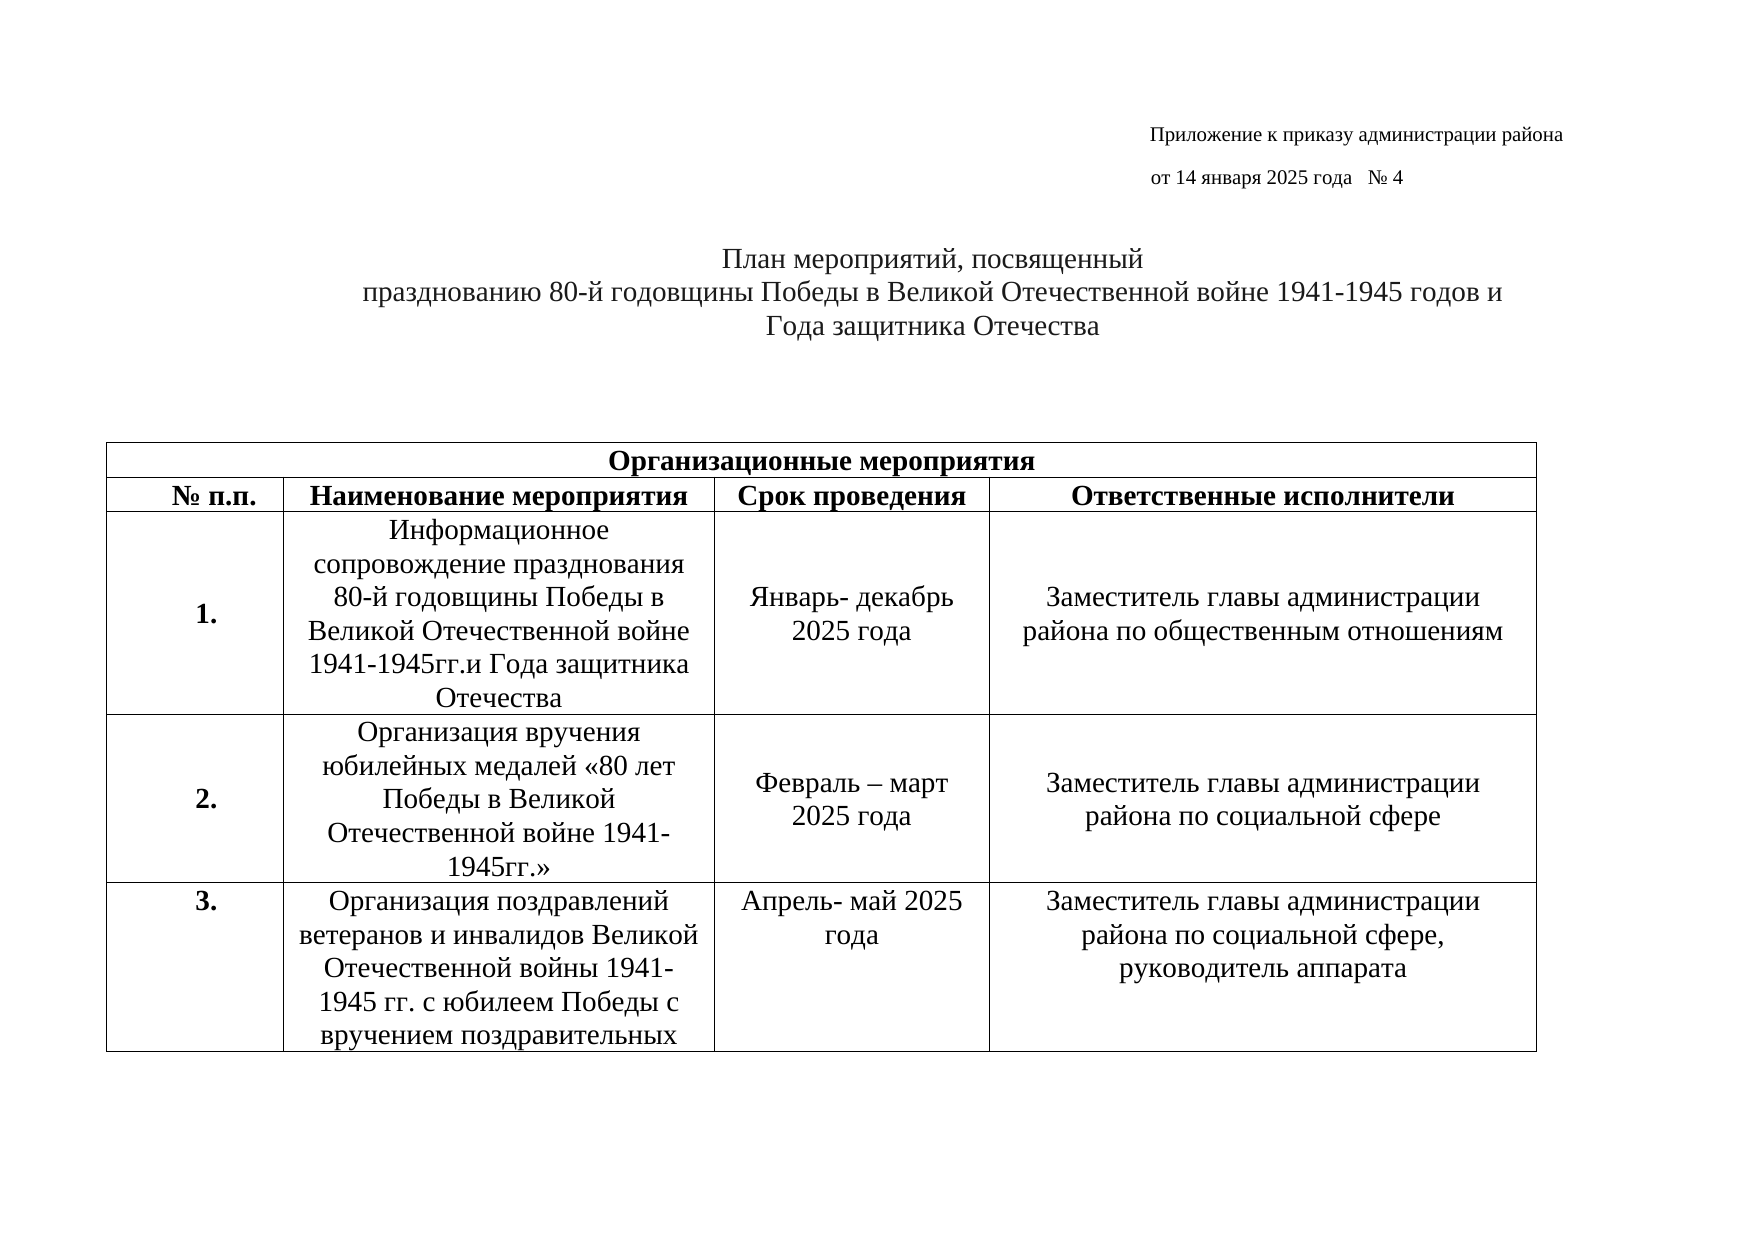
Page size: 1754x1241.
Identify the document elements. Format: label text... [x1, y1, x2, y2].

table_cell Организация вручения юбилейных медалей «80 лет Победы в Великой Отечественной войне 1941-1945гг.» [284, 715, 714, 882]
list празднованию 80-й годовщины Победы в Великой Отечественной войне 1941-1945 годов и [229, 274, 1636, 308]
table_cell Январь- декабрь 2025 года [715, 512, 989, 713]
table_cell Февраль – март 2025 года [715, 715, 989, 882]
table_cell Срок проведения [715, 478, 989, 511]
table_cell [715, 883, 989, 1051]
text Приложение к приказу администрации района [1003, 122, 1636, 146]
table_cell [990, 883, 1536, 1051]
table_cell Информационное сопровождение празднования 80-й годовщины Победы в Великой Отечественной войне 1941-1945гг.и Года защитника Отечества [284, 512, 714, 713]
table_cell [107, 883, 283, 1051]
table_cell № п.п. [107, 478, 283, 511]
table_cell Заместитель главы администрации района по социальной сфере [990, 715, 1536, 882]
table_header Организационные мероприятия [107, 443, 1536, 477]
text от 14 января 2025 года № 4 [1151, 165, 1636, 189]
table_cell Ответственные исполнители [990, 478, 1536, 511]
table_cell [107, 715, 283, 882]
list План мероприятий, посвященный [229, 241, 1636, 274]
table_cell Наименование мероприятия [284, 478, 714, 511]
list Года защитника Отечества [229, 308, 1636, 341]
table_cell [284, 883, 714, 1051]
table_cell Заместитель главы администрации района по общественным отношениям [990, 512, 1536, 713]
table_cell [107, 512, 283, 713]
